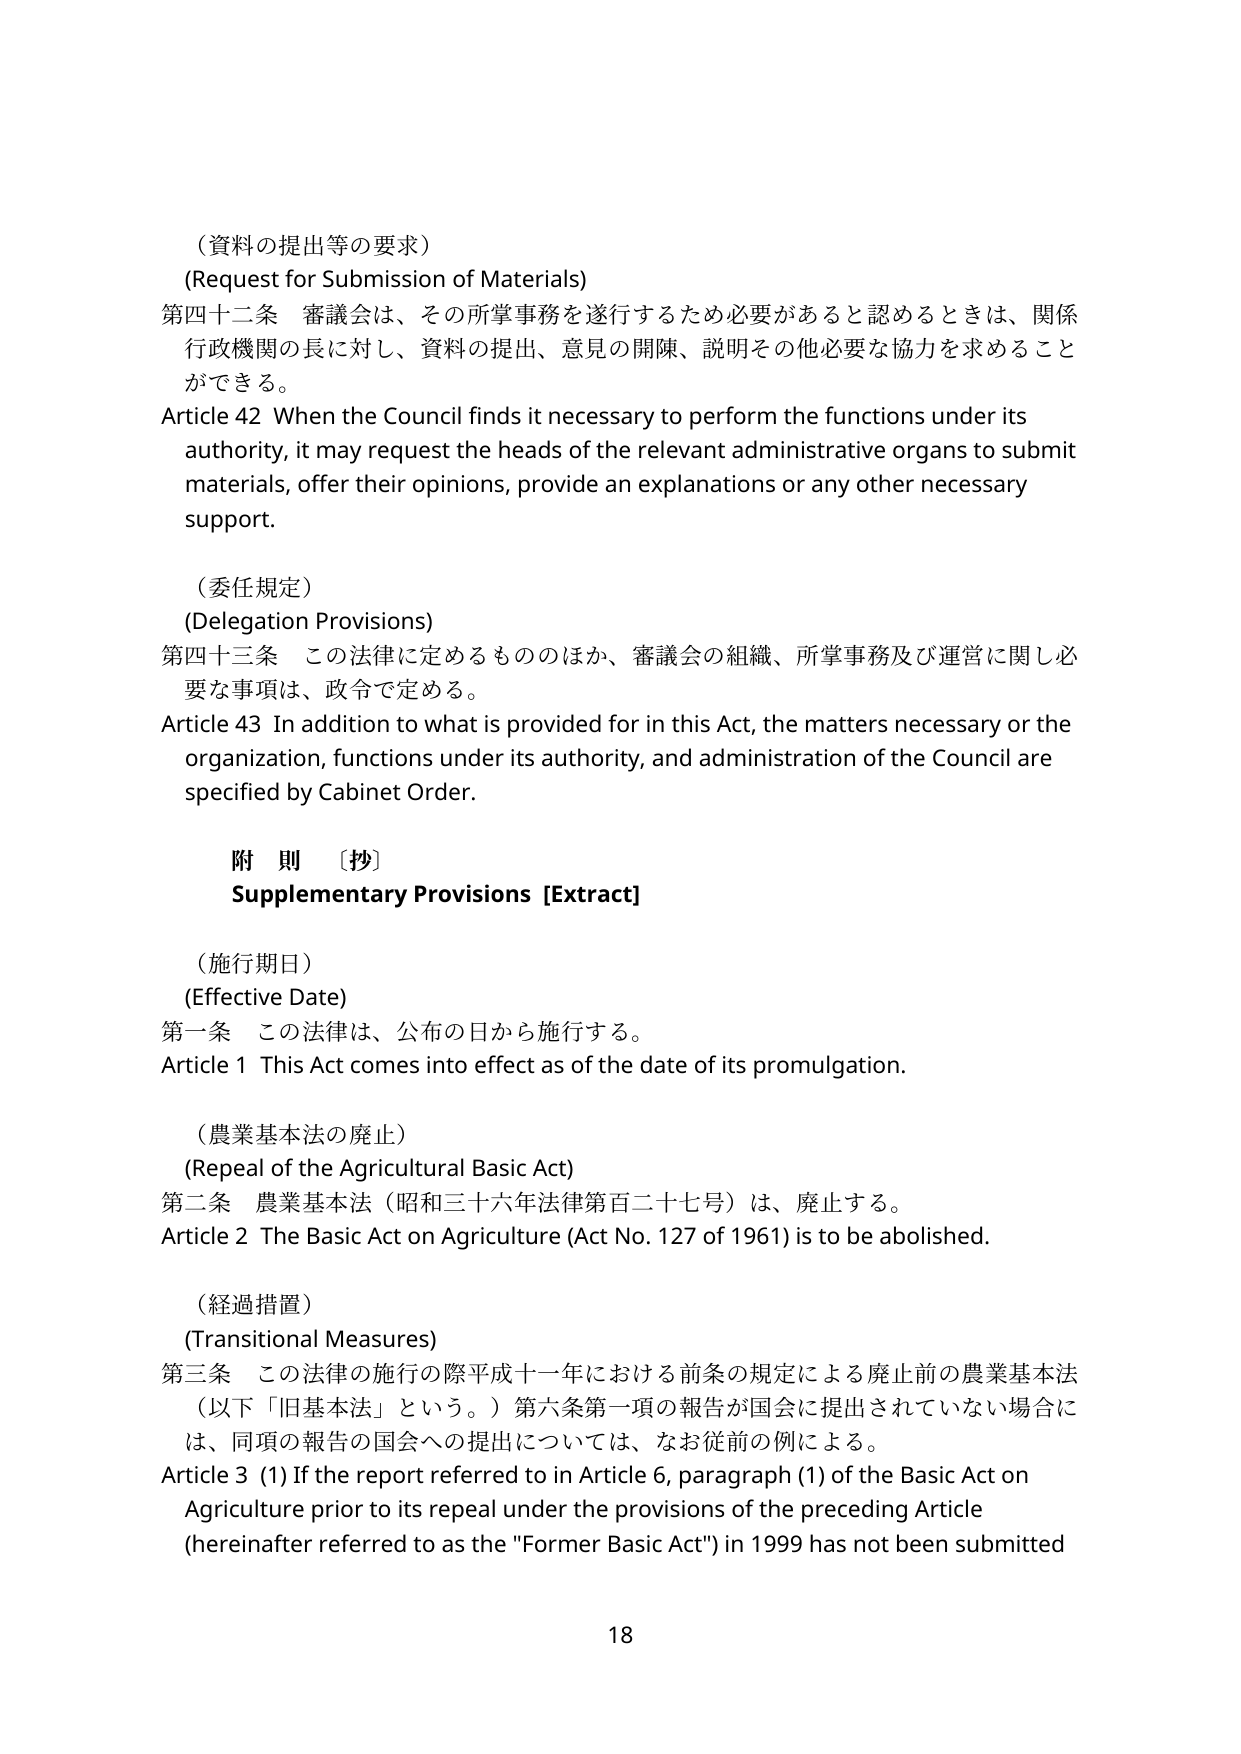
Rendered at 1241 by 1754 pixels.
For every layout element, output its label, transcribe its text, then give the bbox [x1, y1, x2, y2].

text Article 42 When the Council finds it necessary to perform the functions under its authority, it may request the heads of the relevant administrative organs to submit materials, offer their opinions, provide an explanations or any other necessary support. [161, 399, 1079, 535]
text Supplementary Provisions [Extract] [230, 877, 1079, 911]
text 第四十二条 審議会は、その所掌事務を遂行するため必要があると認めるときは、関係行政機関の長に対し、資料の提出、意見の開陳、説明その他必要な協力を求めることができる。 [161, 296, 1079, 399]
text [161, 1458, 1079, 1560]
text 第二条 農業基本法（昭和三十六年法律第百二十七号）は、廃止する。 [161, 1184, 1079, 1219]
text (Transitional Measures) [184, 1321, 1079, 1355]
text 第一条 この法律は、公布の日から施行する。 [161, 1014, 1079, 1048]
text （経過措置） [184, 1287, 1079, 1321]
text (Delegation Provisions) [184, 604, 1079, 638]
text 第三条 この法律の施行の際平成十一年における前条の規定による廃止前の農業基本法（以下「旧基本法」という。）第六条第一項の報告が国会に提出されていない場合には、同項の報告の国会への提出については、なお従前の例による。 [161, 1355, 1079, 1458]
text （委任規定） [184, 569, 1079, 604]
text (Request for Submission of Materials) [184, 262, 1079, 296]
text 附 則 〔抄〕 [230, 843, 1079, 877]
text （農業基本法の廃止） [184, 1116, 1079, 1150]
text Article 2 The Basic Act on Agriculture (Act No. 127 of 1961) is to be abolished. [161, 1219, 1079, 1253]
text (Repeal of the Agricultural Basic Act) [184, 1150, 1079, 1184]
text 第四十三条 この法律に定めるもののほか、審議会の組織、所掌事務及び運営に関し必要な事項は、政令で定める。 [161, 638, 1079, 706]
text （施行期日） [184, 945, 1079, 979]
text （資料の提出等の要求） [184, 228, 1079, 262]
text Article 43 In addition to what is provided for in this Act, the matters necessary or the organization, functions under its authority, and administration of the Council are specified by Cabinet Order. [161, 706, 1079, 809]
text (Effective Date) [184, 979, 1079, 1014]
text Article 1 This Act comes into effect as of the date of its promulgation. [161, 1048, 1079, 1082]
